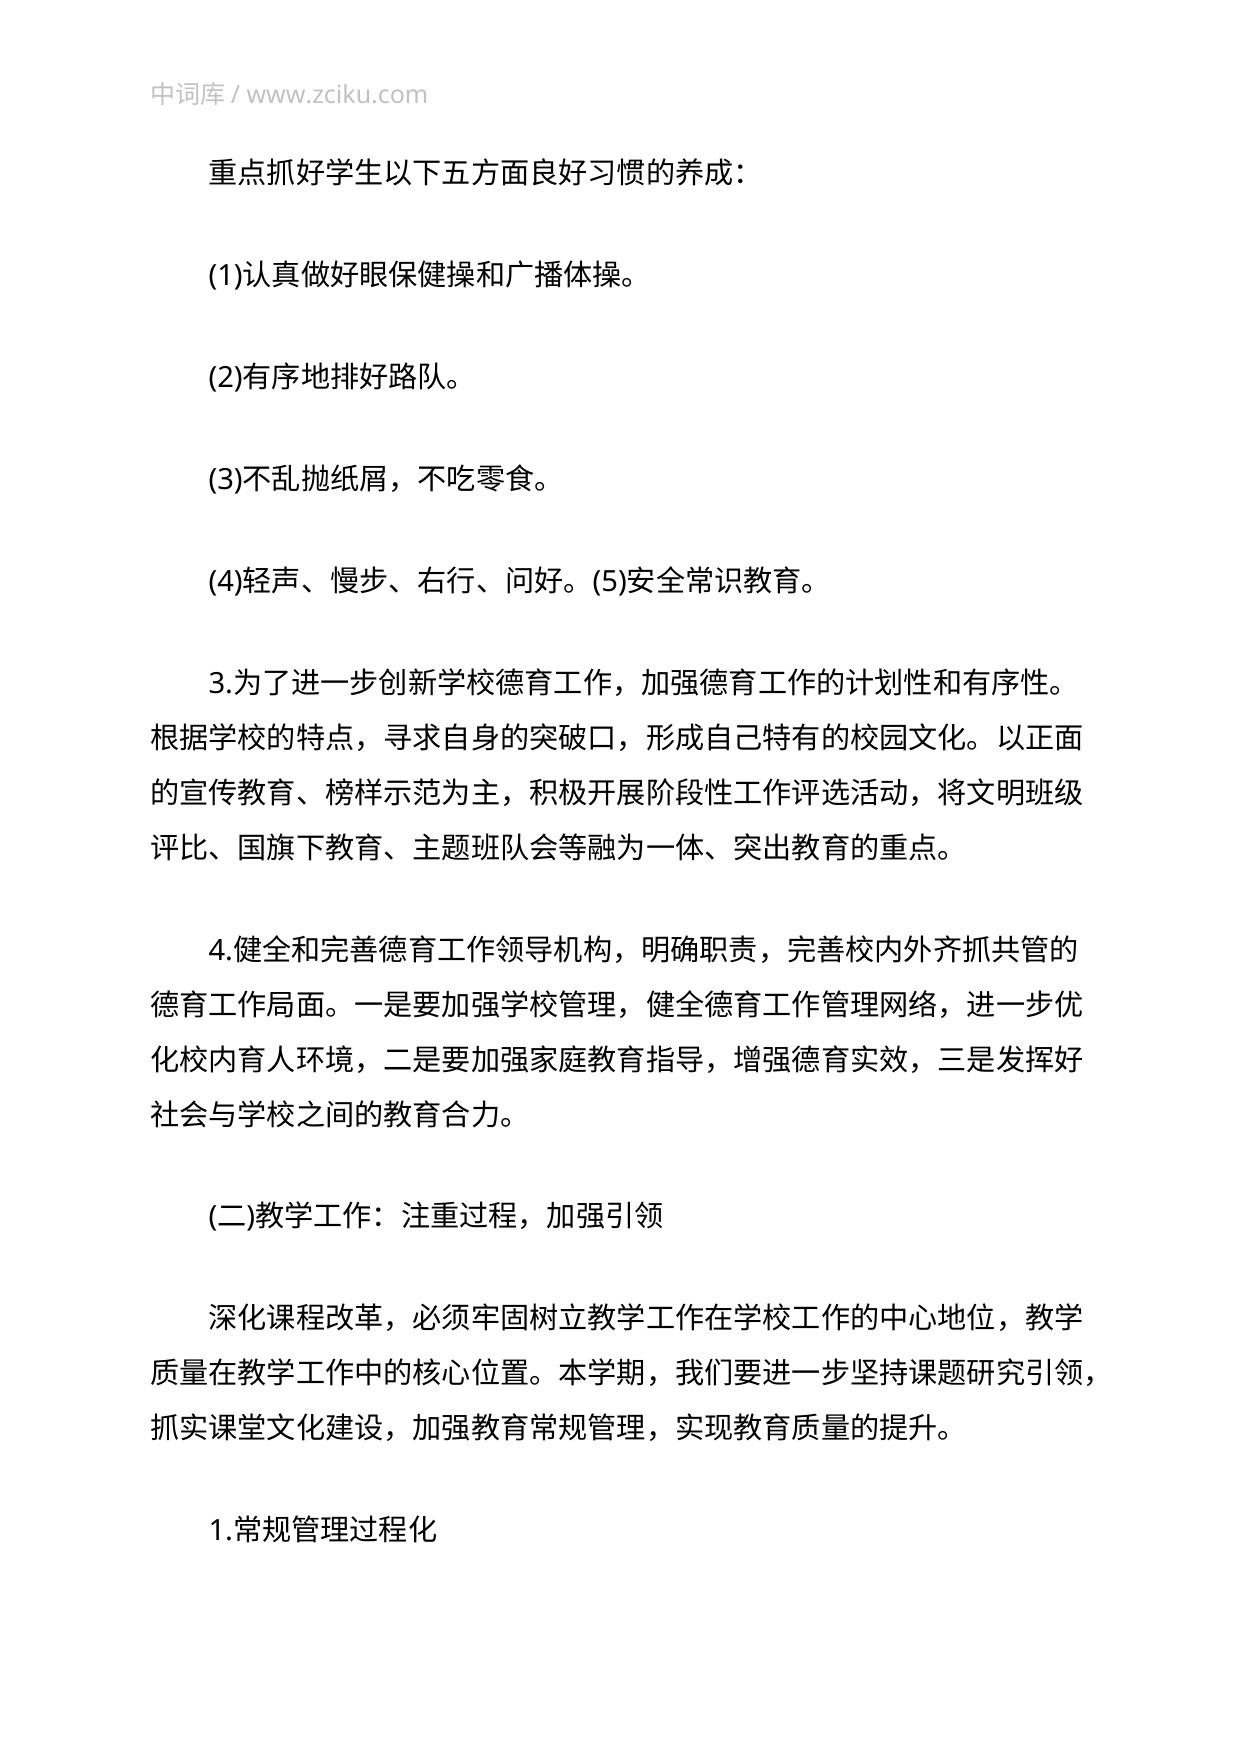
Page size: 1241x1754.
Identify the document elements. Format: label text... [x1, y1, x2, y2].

text 深化课程改革，必须牢固树立教学工作在学校工作的中心地位，教学质量在教学工作中的核心位置。本学期，我们要进一步坚持课题研究引领，抓实课堂文化建设，加强教育常规管理，实现教育质量的提升。 [150, 1295, 1090, 1447]
text (3)不乱抛纸屑，不吃零食。 [150, 456, 1090, 498]
text 重点抓好学生以下五方面良好习惯的养成： [150, 150, 1090, 192]
text (二)教学工作：注重过程，加强引领 [150, 1193, 1090, 1235]
text (2)有序地排好路队。 [150, 354, 1090, 396]
text 4.健全和完善德育工作领导机构，明确职责，完善校内外齐抓共管的德育工作局面。一是要加强学校管理，健全德育工作管理网络，进一步优化校内育人环境，二是要加强家庭教育指导，增强德育实效，三是发挥好社会与学校之间的教育合力。 [150, 926, 1090, 1133]
text (4)轻声、慢步、右行、问好。(5)安全常识教育。 [150, 558, 1090, 600]
text 3.为了进一步创新学校德育工作，加强德育工作的计划性和有序性。根据学校的特点，寻求自身的突破口，形成自己特有的校园文化。以正面的宣传教育、榜样示范为主，积极开展阶段性工作评选活动，将文明班级评比、国旗下教育、主题班队会等融为一体、突出教育的重点。 [150, 660, 1090, 867]
text (1)认真做好眼保健操和广播体操。 [150, 252, 1090, 294]
text 1.常规管理过程化 [150, 1506, 1090, 1549]
